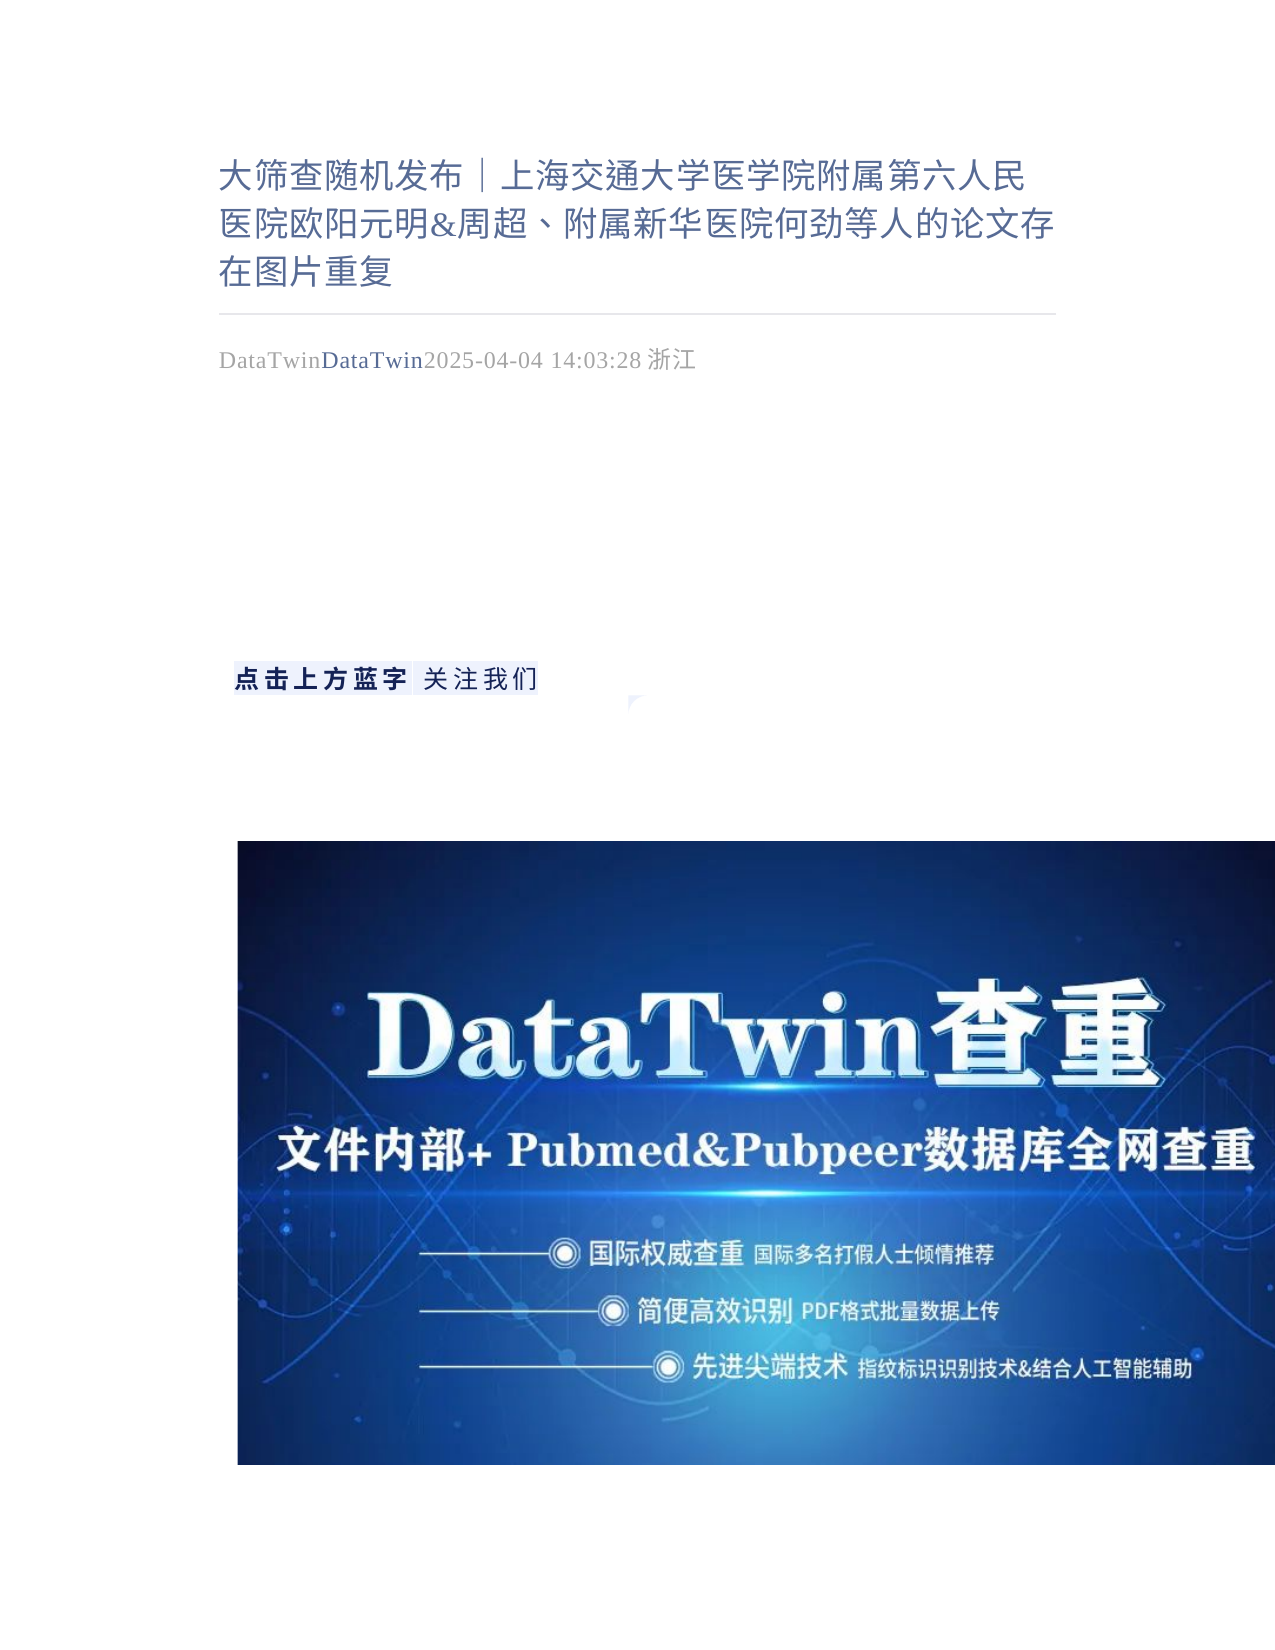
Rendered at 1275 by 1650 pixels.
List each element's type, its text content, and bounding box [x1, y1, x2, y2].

title 大筛查随机发布｜上海交通大学医学院附属第六人民医院欧阳元明&周超、附属新华医院何劲等人的论文存在图片重复 [219, 150, 1056, 313]
text 点击上方蓝字 关注我们 [234, 658, 1041, 695]
picture [237, 841, 1275, 1465]
list DataTwinDataTwin2025-04-04 14:03:28浙江 [219, 335, 1056, 375]
